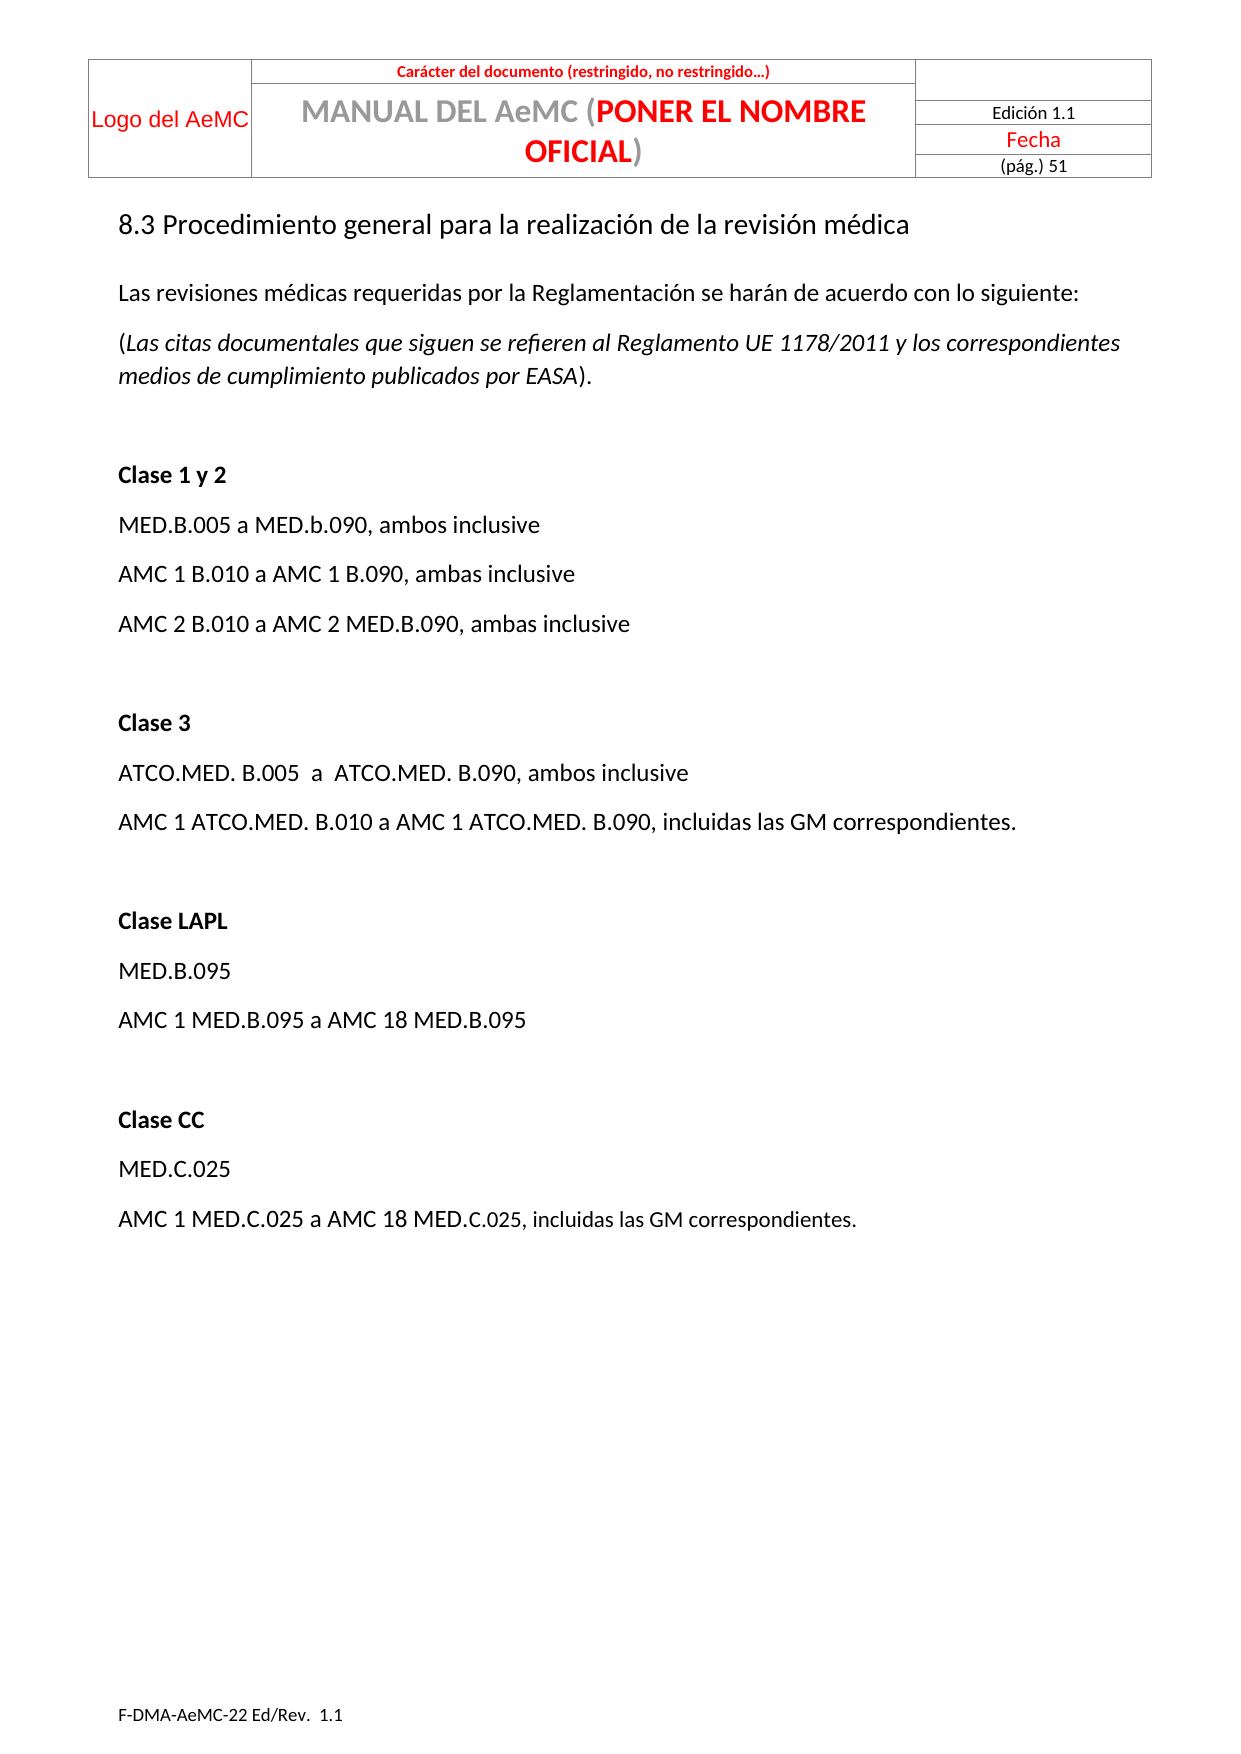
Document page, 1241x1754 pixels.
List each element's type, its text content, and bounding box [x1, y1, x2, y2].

text Clase CC [118, 1104, 1122, 1134]
text (Las citas documentales que siguen se refieren al Reglamento UE 1178/2011 y los correspondientes medios de cumplimiento publicados por EASA). [118, 327, 1122, 391]
text AMC 1 MED.B.095 a AMC 18 MED.B.095 [118, 1005, 1122, 1035]
text AMC 1 ATCO.MED. B.010 a AMC 1 ATCO.MED. B.090, incluidas las GM correspondientes. [118, 806, 1122, 837]
text AMC 1 MED.C.025 a AMC 18 MED.C.025, incluidas las GM correspondientes. [118, 1203, 1122, 1233]
text ATCO.MED. B.005 a ATCO.MED. B.090, ambos inclusive [118, 757, 1122, 787]
text Clase LAPL [118, 906, 1122, 936]
text AMC 1 B.010 a AMC 1 B.090, ambas inclusive [118, 558, 1122, 589]
text AMC 2 B.010 a AMC 2 MED.B.090, ambas inclusive [118, 608, 1122, 638]
list Procedimiento general para la realización de la revisión médica [118, 206, 1122, 242]
text Clase 3 [118, 707, 1122, 738]
text Clase 1 y 2 [118, 459, 1122, 490]
text Las revisiones médicas requeridas por la Reglamentación se harán de acuerdo con lo siguiente: [118, 278, 1122, 308]
text MED.C.025 [118, 1153, 1122, 1184]
text MED.B.005 a MED.b.090, ambos inclusive [118, 509, 1122, 539]
text MED.B.095 [118, 955, 1122, 986]
